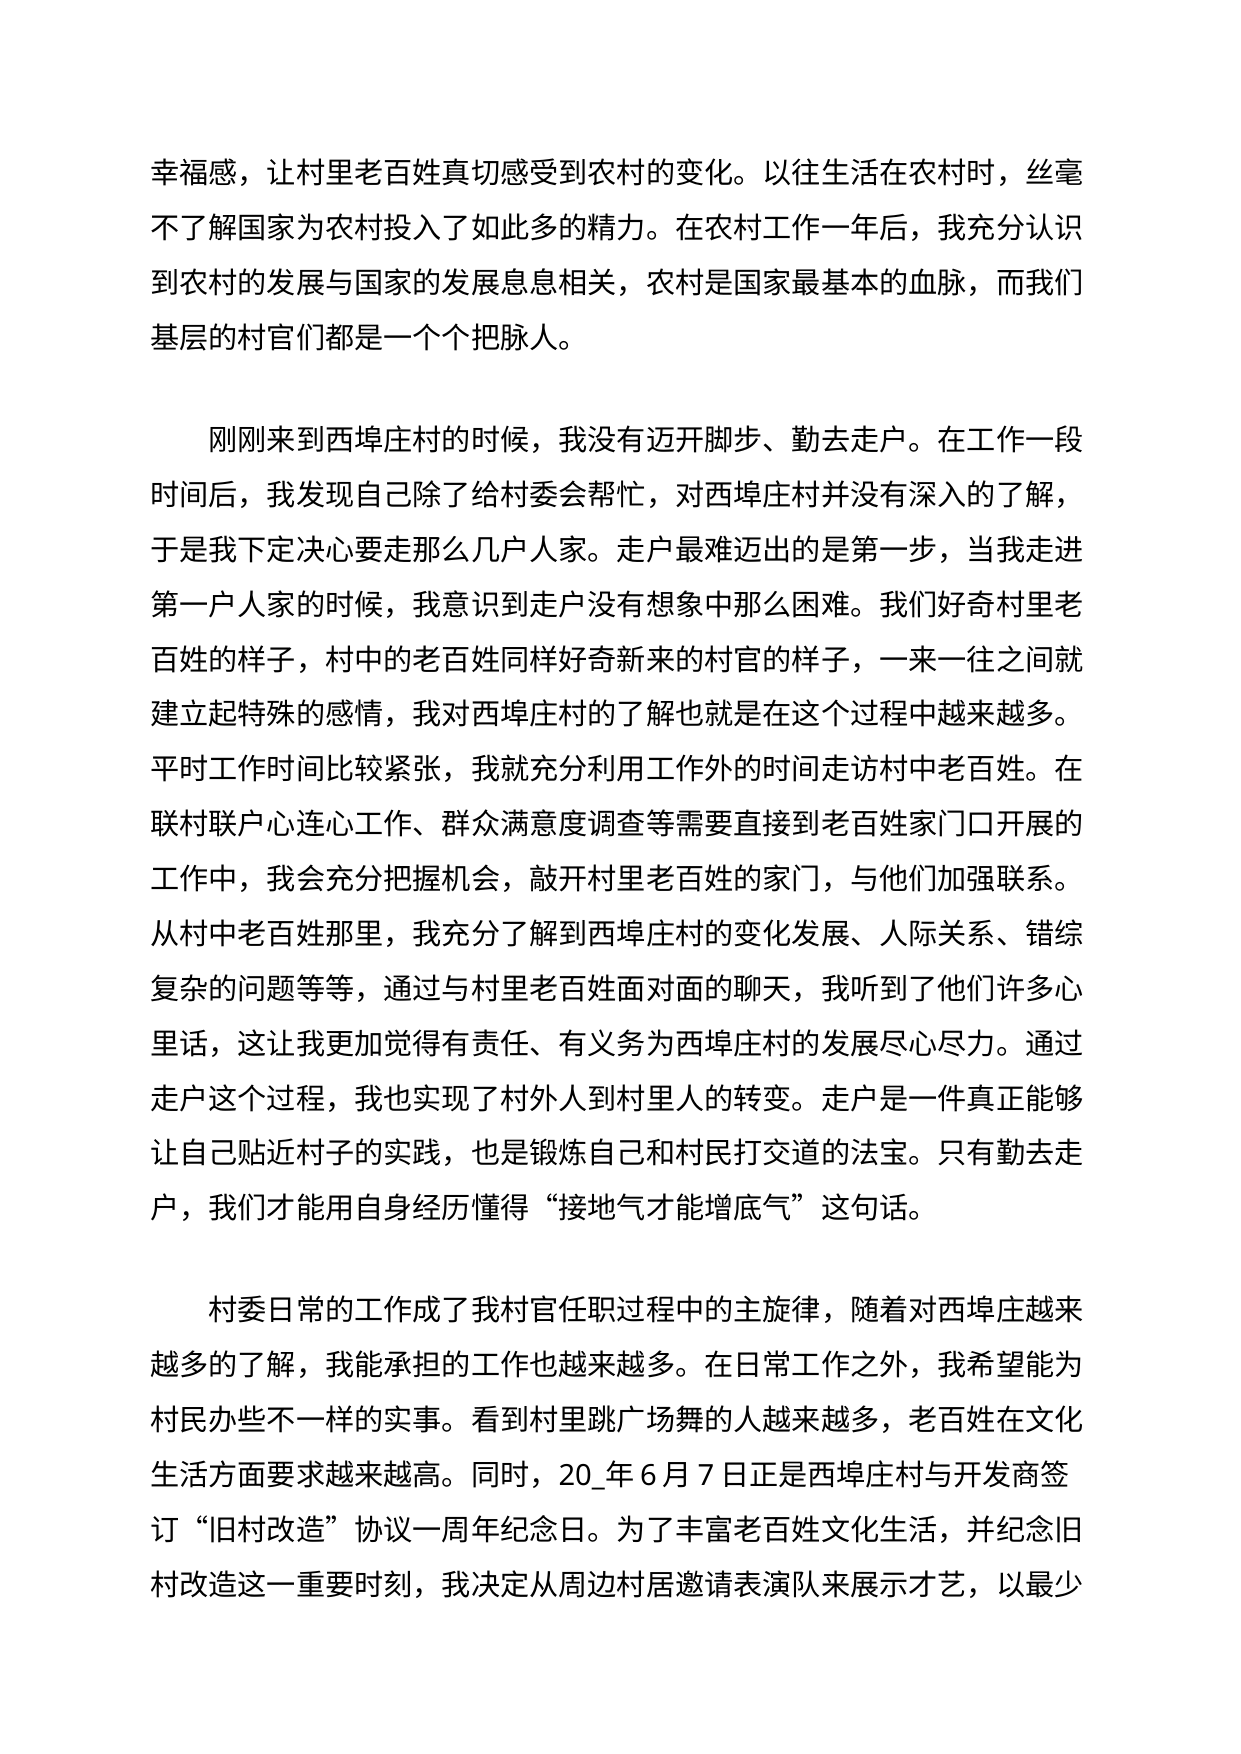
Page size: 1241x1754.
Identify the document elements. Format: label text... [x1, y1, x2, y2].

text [150, 150, 1090, 357]
text 刚刚来到西埠庄村的时候，我没有迈开脚步、勤去走户。在工作一段时间后，我发现自己除了给村委会帮忙，对西埠庄村并没有深入的了解，于是我下定决心要走那么几户人家。走户最难迈出的是第一步，当我走进第一户人家的时候，我意识到走户没有想象中那么困难。我们好奇村里老百姓的样子，村中的老百姓同样好奇新来的村官的样子，一来一往之间就建立起特殊的感情，我对西埠庄村的了解也就是在这个过程中越来越多。平时工作时间比较紧张，我就充分利用工作外的时间走访村中老百姓。在联村联户心连心工作、群众满意度调查等需要直接到老百姓家门口开展的工作中，我会充分把握机会，敲开村里老百姓的家门，与他们加强联系。从村中老百姓那里，我充分了解到西埠庄村的变化发展、人际关系、错综复杂的问题等等，通过与村里老百姓面对面的聊天，我听到了他们许多心里话，这让我更加觉得有责任、有义务为西埠庄村的发展尽心尽力。通过走户这个过程，我也实现了村外人到村里人的转变。走户是一件真正能够让自己贴近村子的实践，也是锻炼自己和村民打交道的法宝。只有勤去走户，我们才能用自身经历懂得“接地气才能增底气”这句话。 [150, 416, 1090, 1227]
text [150, 1287, 1090, 1604]
